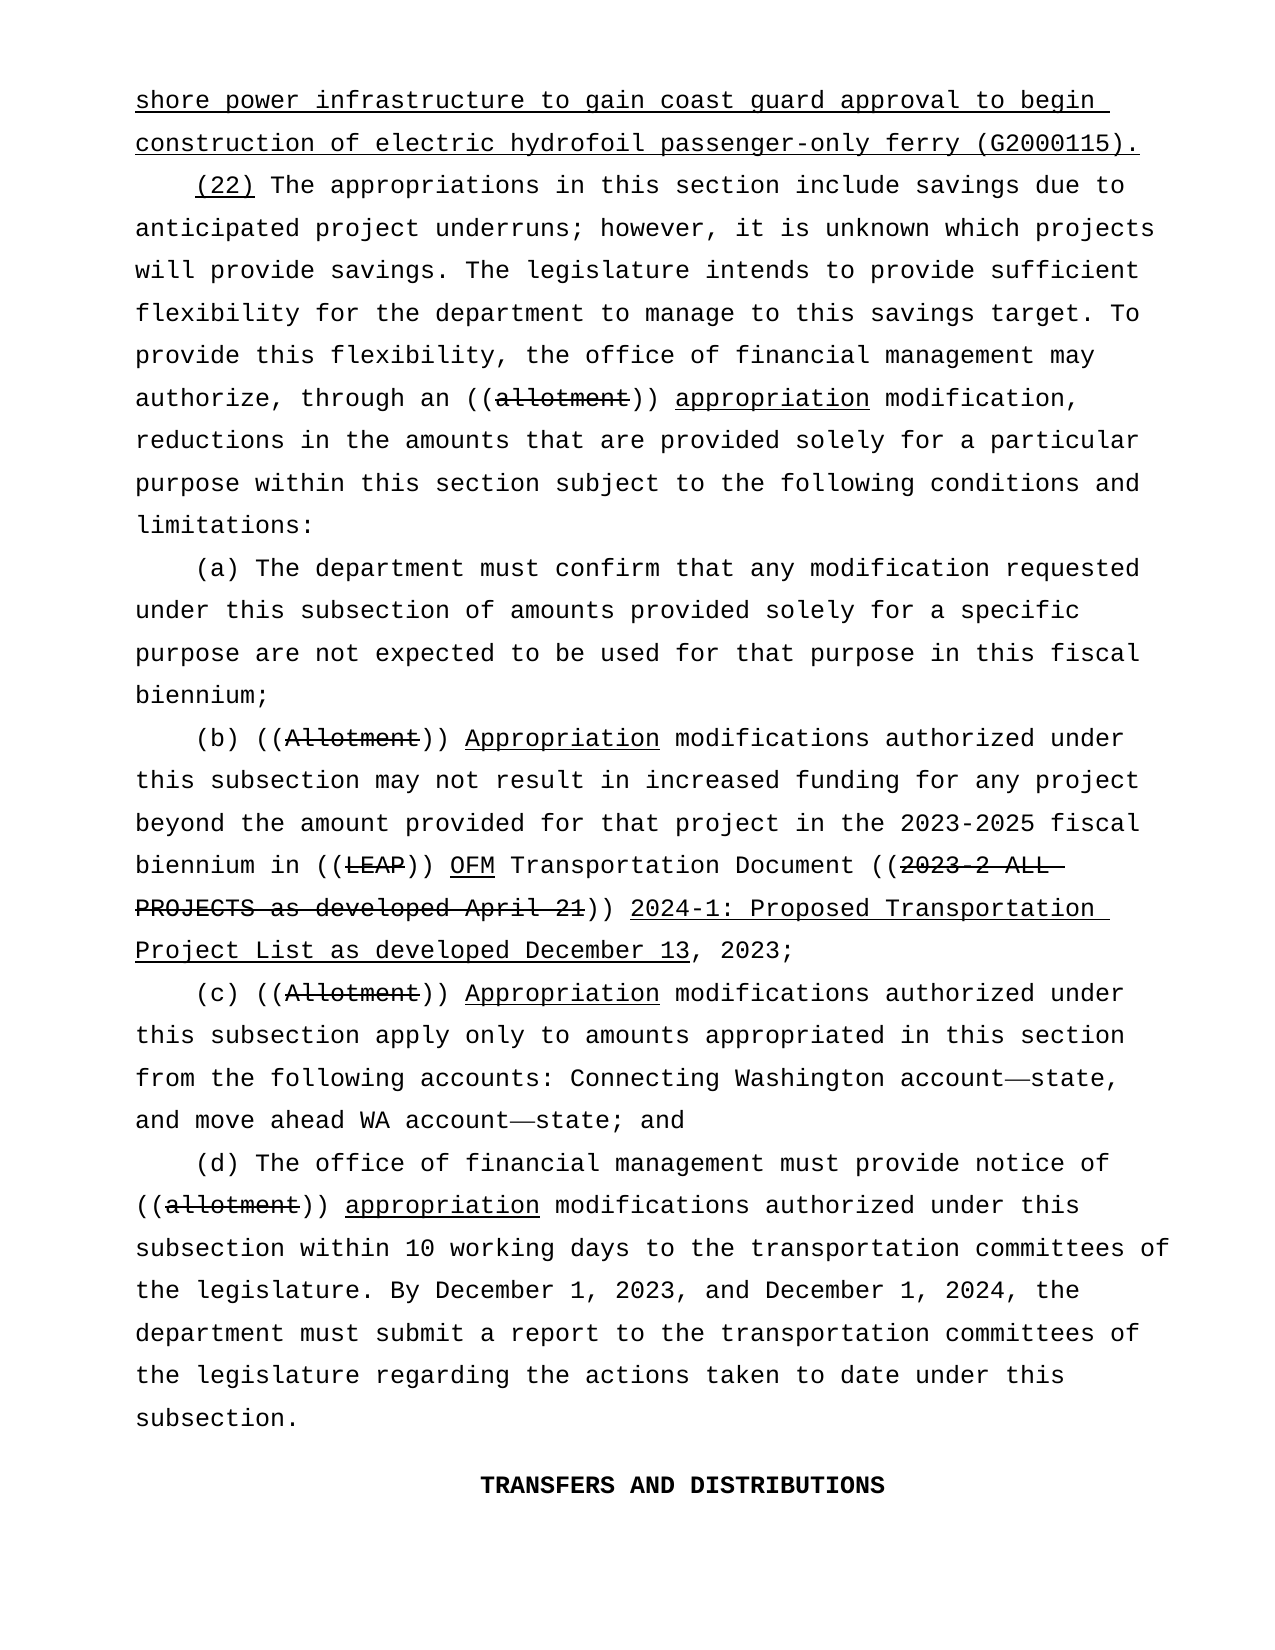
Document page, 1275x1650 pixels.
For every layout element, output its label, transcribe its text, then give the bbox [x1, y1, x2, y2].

text (d) The office of financial management must provide notice of ((allotment)) appropriation modifications authorized under this subsection within 10 working days to the transportation committees of the legislature. By December 1, 2023, and December 1, 2024, the department must submit a report to the transportation committees of the legislature regarding the actions taken to date under this subsection. [135, 1137, 1170, 1435]
text TRANSFERS AND DISTRIBUTIONS [135, 1460, 1170, 1502]
text (b) ((Allotment)) Appropriation modifications authorized under this subsection may not result in increased funding for any project beyond the amount provided for that project in the 2023-2025 fiscal biennium in ((LEAP)) OFM Transportation Document ((2023-2 ALL PROJECTS as developed April 21)) 2024-1: Proposed Transportation Project List as developed December 13, 2023; [135, 712, 1170, 967]
text (c) ((Allotment)) Appropriation modifications authorized under this subsection apply only to amounts appropriated in this section from the following accounts: Connecting Washington account—state, and move ahead WA account—state; and [135, 967, 1170, 1137]
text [135, 75, 1170, 160]
text (22) The appropriations in this section include savings due to anticipated project underruns; however, it is unknown which projects will provide savings. The legislature intends to provide sufficient flexibility for the department to manage to this savings target. To provide this flexibility, the office of financial management may authorize, through an ((allotment)) appropriation modification, reductions in the amounts that are provided solely for a particular purpose within this section subject to the following conditions and limitations: [135, 160, 1170, 542]
text (a) The department must confirm that any modification requested under this subsection of amounts provided solely for a specific purpose are not expected to be used for that purpose in this fiscal biennium; [135, 542, 1170, 712]
